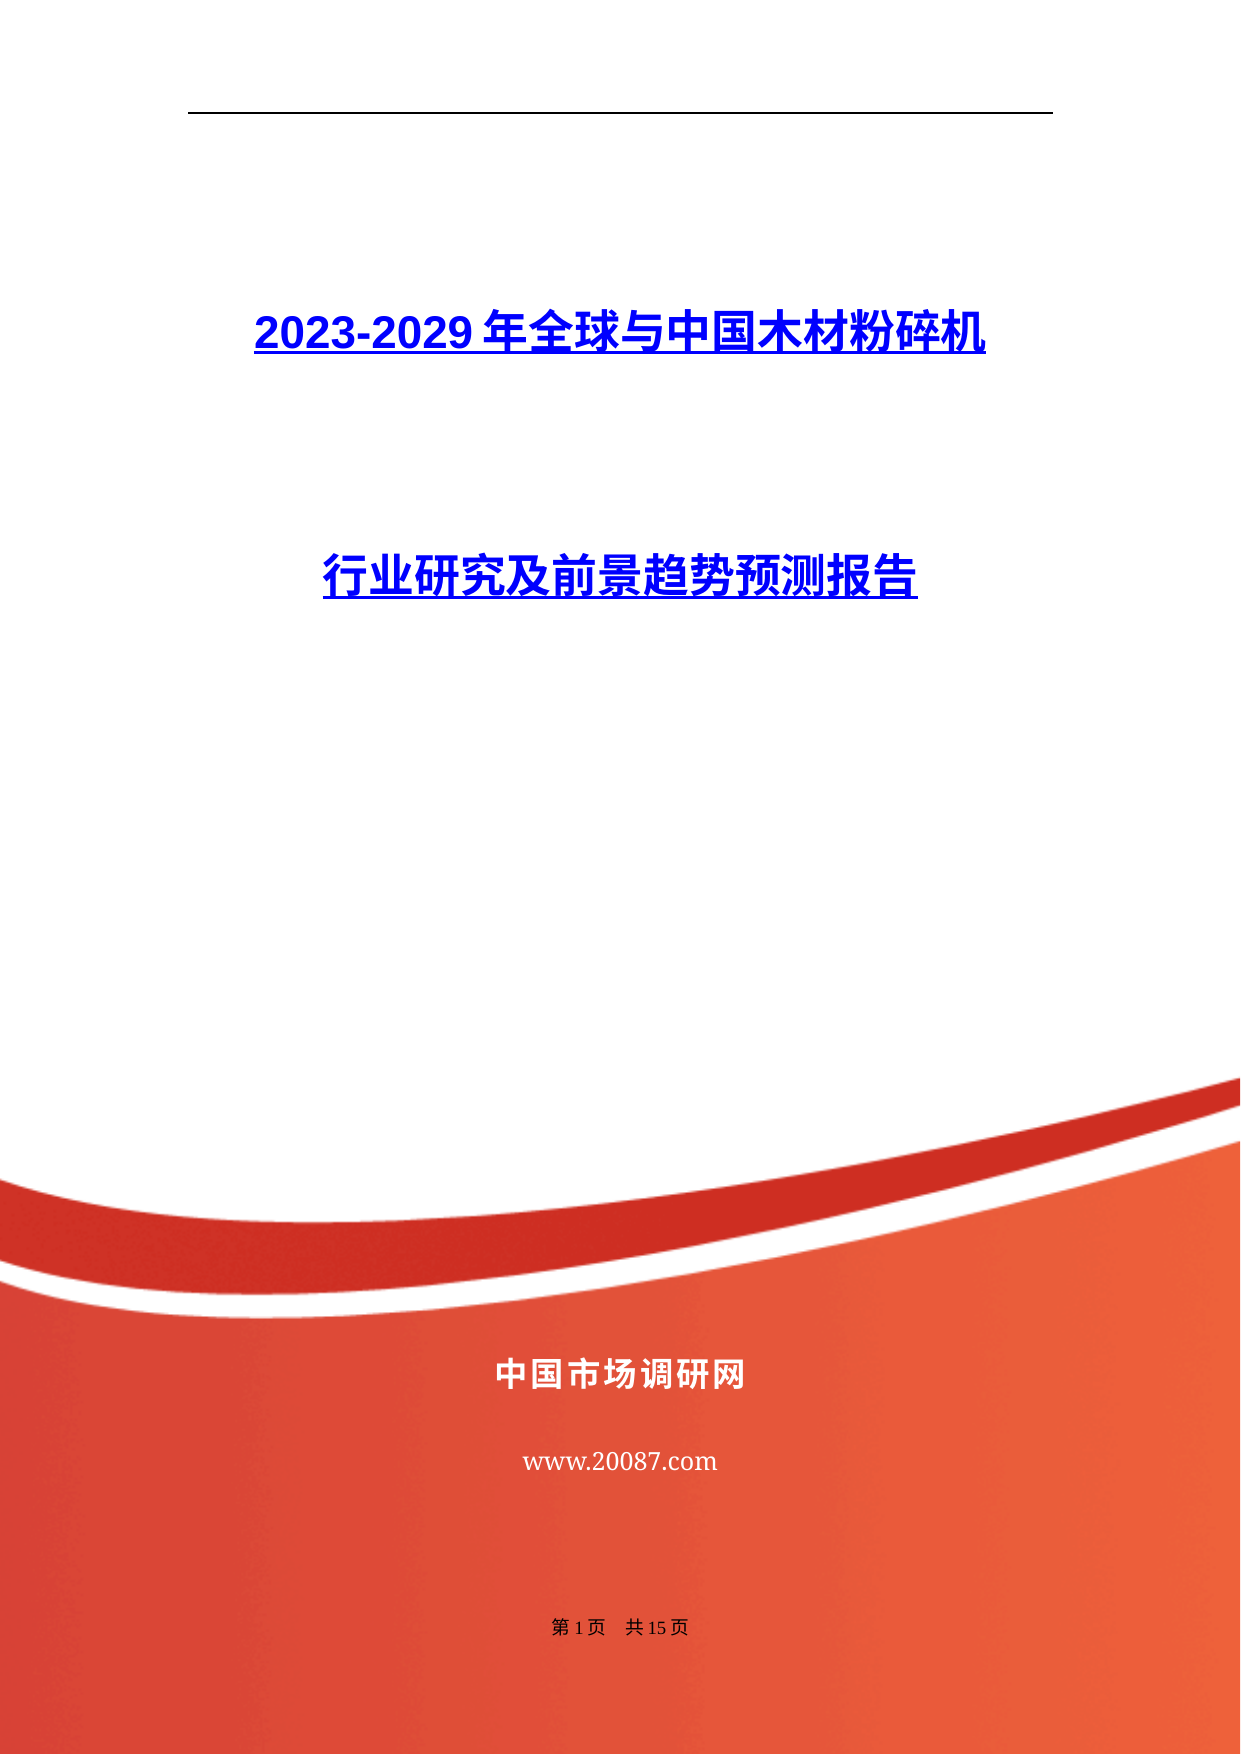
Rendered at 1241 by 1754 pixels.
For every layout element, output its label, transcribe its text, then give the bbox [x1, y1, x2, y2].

picture [0, 1006, 1241, 1754]
text www.20087.com [187, 1428, 1053, 1493]
table_header 2023-2029年全球与中国木材粉碎机行业研究及前景趋势预测报告 [188, 207, 1053, 773]
subtitle 中国市场调研网 [187, 1339, 1053, 1404]
